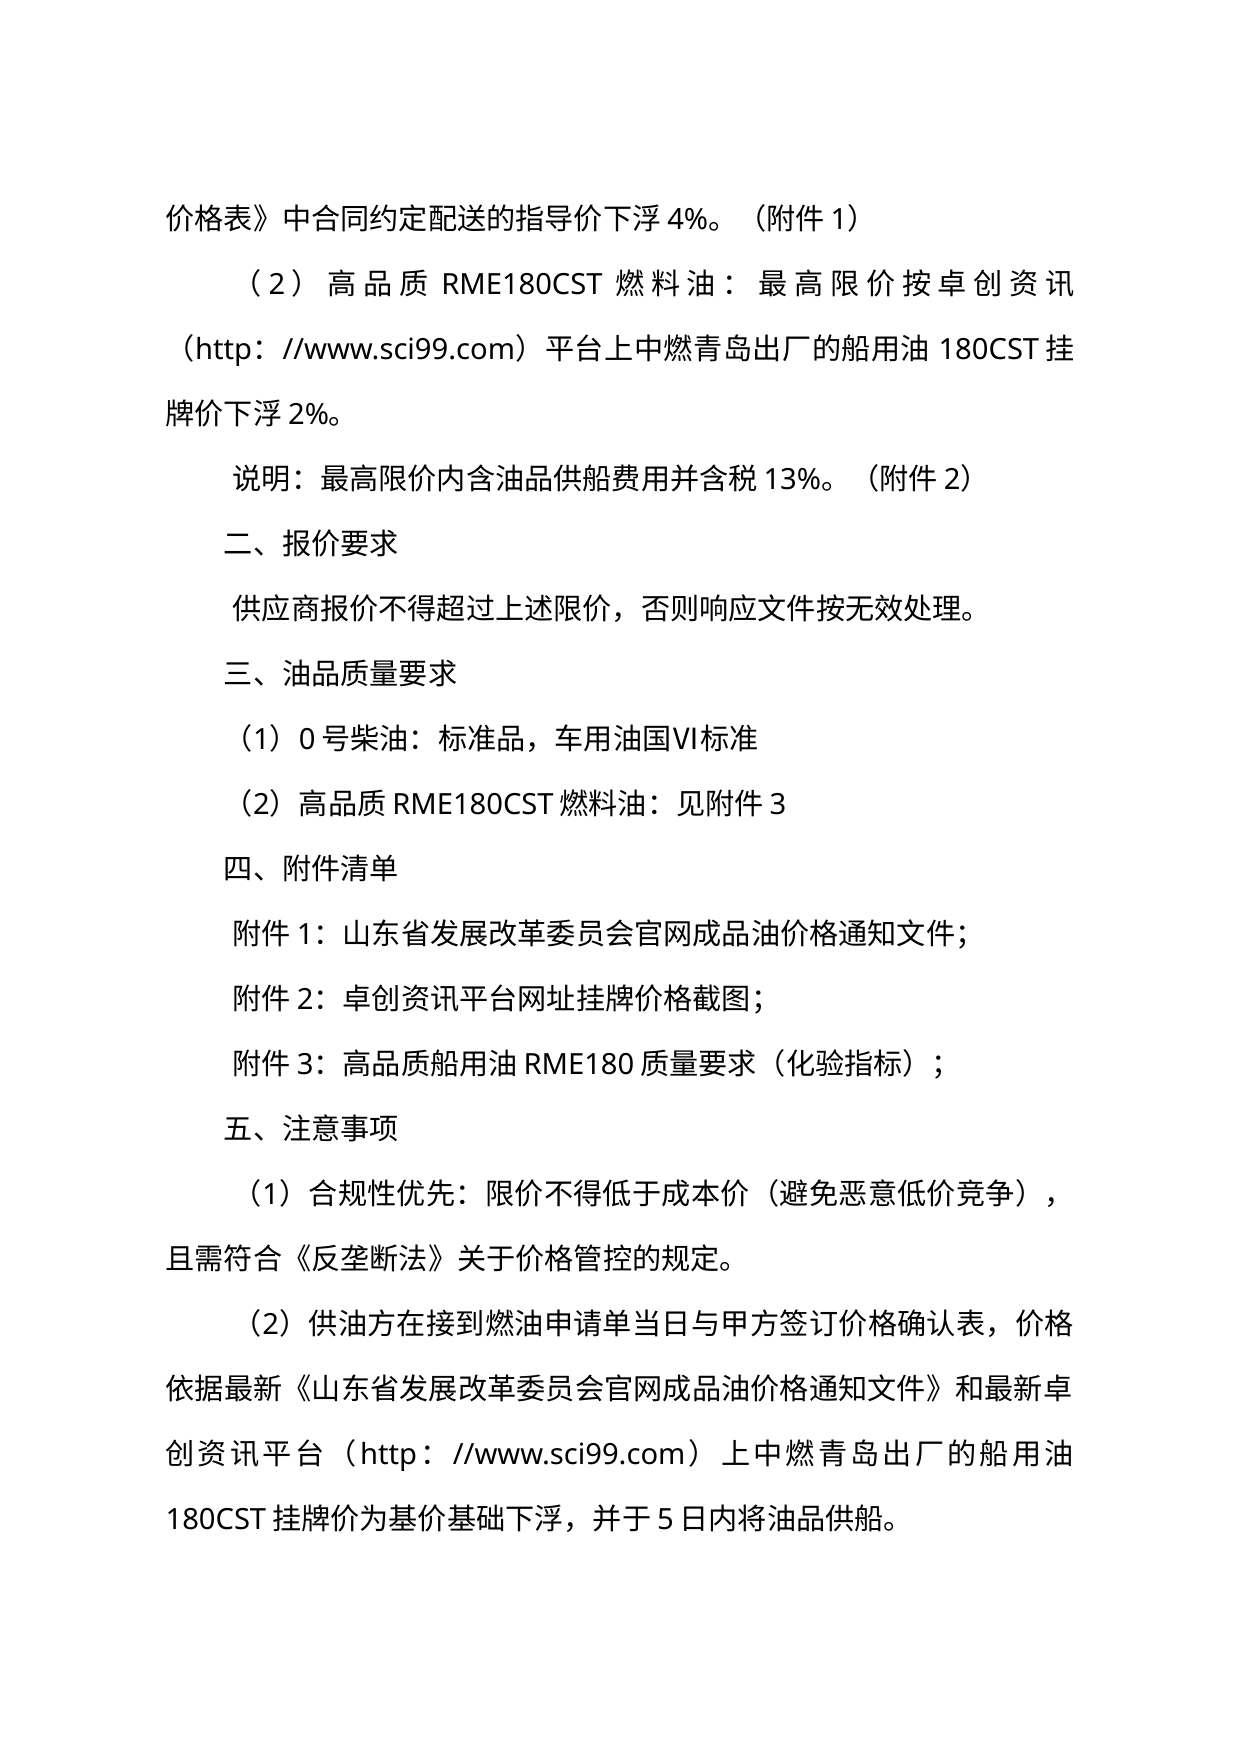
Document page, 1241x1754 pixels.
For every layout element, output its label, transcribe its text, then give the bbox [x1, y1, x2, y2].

list （2）高品质RME180CST燃料油：见附件3 [165, 769, 1075, 834]
text （2）供油方在接到燃油申请单当日与甲方签订价格确认表，价格依据最新《山东省发展改革委员会官网成品油价格通知文件》和最新卓创资讯平台（http：//www.sci99.com）上中燃青岛出厂的船用油180CST挂牌价为基价基础下浮，并于5日内将油品供船。 [165, 1289, 1075, 1549]
text （2）高品质RME180CST燃料油：最高限价按卓创资讯（http：//www.sci99.com）平台上中燃青岛出厂的船用油180CST挂牌价下浮2%。 [165, 249, 1075, 444]
text 四、附件清单 [165, 834, 1075, 899]
text 附件3：高品质船用油RME180质量要求（化验指标）； [165, 1029, 1075, 1094]
text 附件2：卓创资讯平台网址挂牌价格截图； [165, 964, 1075, 1029]
text 说明：最高限价内含油品供船费用并含税13%。（附件2） [165, 444, 1075, 509]
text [165, 184, 1075, 249]
text （1）0号柴油：标准品，车用油国Ⅵ标准 [165, 704, 1075, 769]
text （1）合规性优先：限价不得低于成本价（避免恶意低价竞争），且需符合《反垄断法》关于价格管控的规定。 [165, 1159, 1075, 1289]
text 五、注意事项 [165, 1094, 1075, 1159]
text 二、报价要求 [165, 509, 1075, 574]
text 三、油品质量要求 [165, 639, 1075, 704]
text 附件1：山东省发展改革委员会官网成品油价格通知文件； [165, 899, 1075, 964]
text 供应商报价不得超过上述限价，否则响应文件按无效处理。 [165, 574, 1075, 639]
